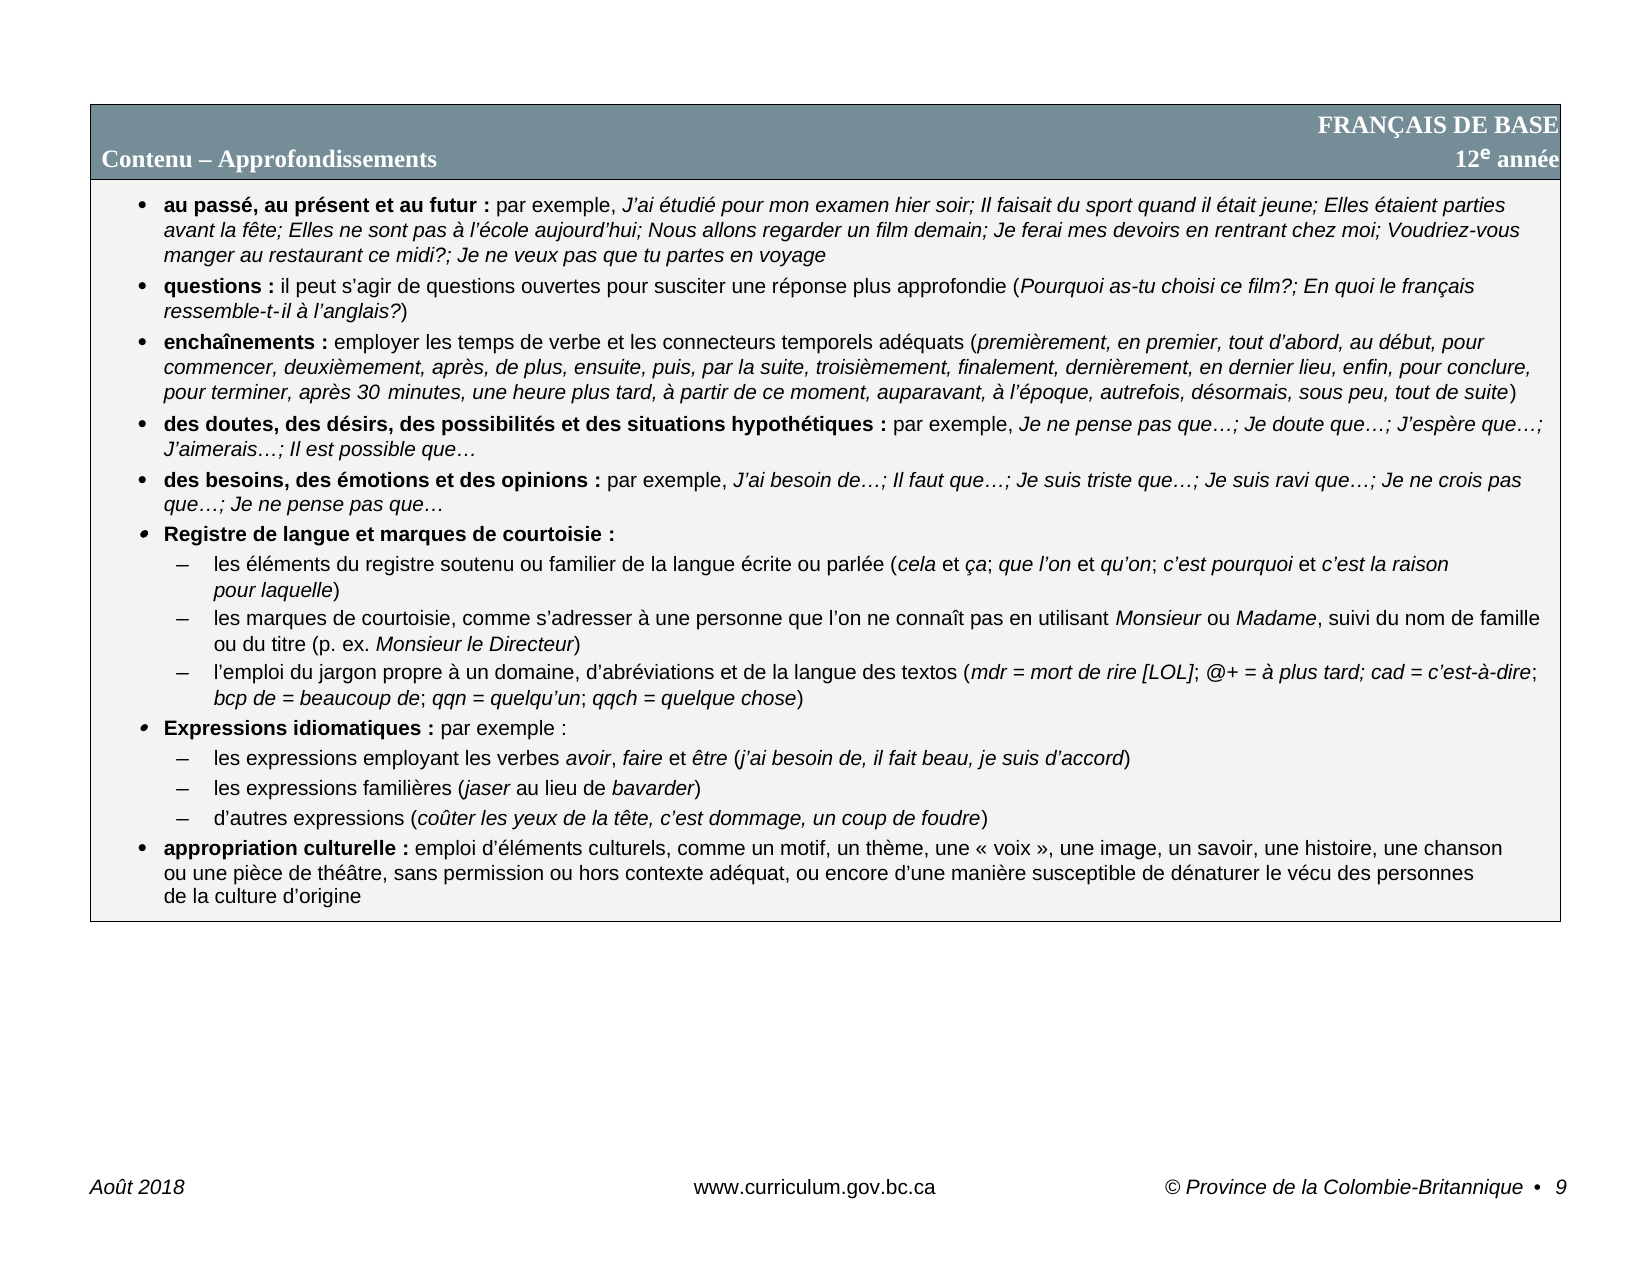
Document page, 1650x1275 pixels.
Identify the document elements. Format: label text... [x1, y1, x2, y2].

table_cell au passé, au présent et au futur : par exemple, J’ai étudié pour mon examen hier soir; Il faisait du sport quand il était jeune; Elles étaient parties avant la fête; Elles ne sont pas à l’école aujourd’hui; Nous allons regarder un film demain; Je ferai mes devoirs en rentrant chez moi; Voudriez-vous manger au restaurant ce midi?; Je ne veux pas que tu partes en voyage questions : il peut s’agir de questions ouvertes pour susciter une réponse plus approfondie (Pourquoi as-tu choisi ce film?; En quoi le français ressemble-t-il à l’anglais?) enchaînements : employer les temps de verbe et les connecteurs temporels adéquats (premièrement, en premier, tout d’abord, au début, pour commencer, deuxièmement, après, de plus, ensuite, puis, par la suite, troisièmement, finalement, dernièrement, en dernier lieu, enfin, pour conclure, pour terminer, après 30 minutes, une heure plus tard, à partir de ce moment, auparavant, à l’époque, autrefois, désormais, sous peu, tout de suite) des doutes, des désirs, des possibilités et des situations hypothétiques : par exemple, Je ne pense pas que…; Je doute que…; J’espère que…; J’aimerais…; Il est possible que… des besoins, des émotions et des opinions : par exemple, J’ai besoin de…; Il faut que…; Je suis triste que…; Je suis ravi que…; Je ne crois pas que…; Je ne pense pas que… Registre de langue et marques de courtoisie : les éléments du registre soutenu ou familier de la langue écrite ou parlée (cela et ça; que l’on et qu’on; c’est pourquoi et c’est la raison pour laquelle) les marques de courtoisie, comme s’adresser à une personne que l’on ne connaît pas en utilisant Monsieur ou Madame, suivi du nom de famille ou du titre (p. ex. Monsieur le Directeur) l’emploi du jargon propre à un domaine, d’abréviations et de la langue des textos (mdr = mort de rire [LOL]; @+ = à plus tard; cad = c’est-à-dire; bcp de = beaucoup de; qqn = quelqu’un; qqch = quelque chose) Expressions idiomatiques : par exemple : les expressions employant les verbes avoir, faire et être (j’ai besoin de, il fait beau, je suis d’accord) les expressions familières (jaser au lieu de bavarder) d’autres expressions (coûter les yeux de la tête, c’est dommage, un coup de foudre) appropriation culturelle : emploi d’éléments culturels, comme un motif, un thème, une « voix », une image, un savoir, une histoire, une chanson ou une pièce de théâtre, sans permission ou hors contexte adéquat, ou encore d’une manière susceptible de dénaturer le vécu des personnes de la culture d’origine [91, 180, 1560, 921]
table_header FRANÇAIS DE BASE Contenu – Approfondissements 12e année [91, 105, 1560, 179]
